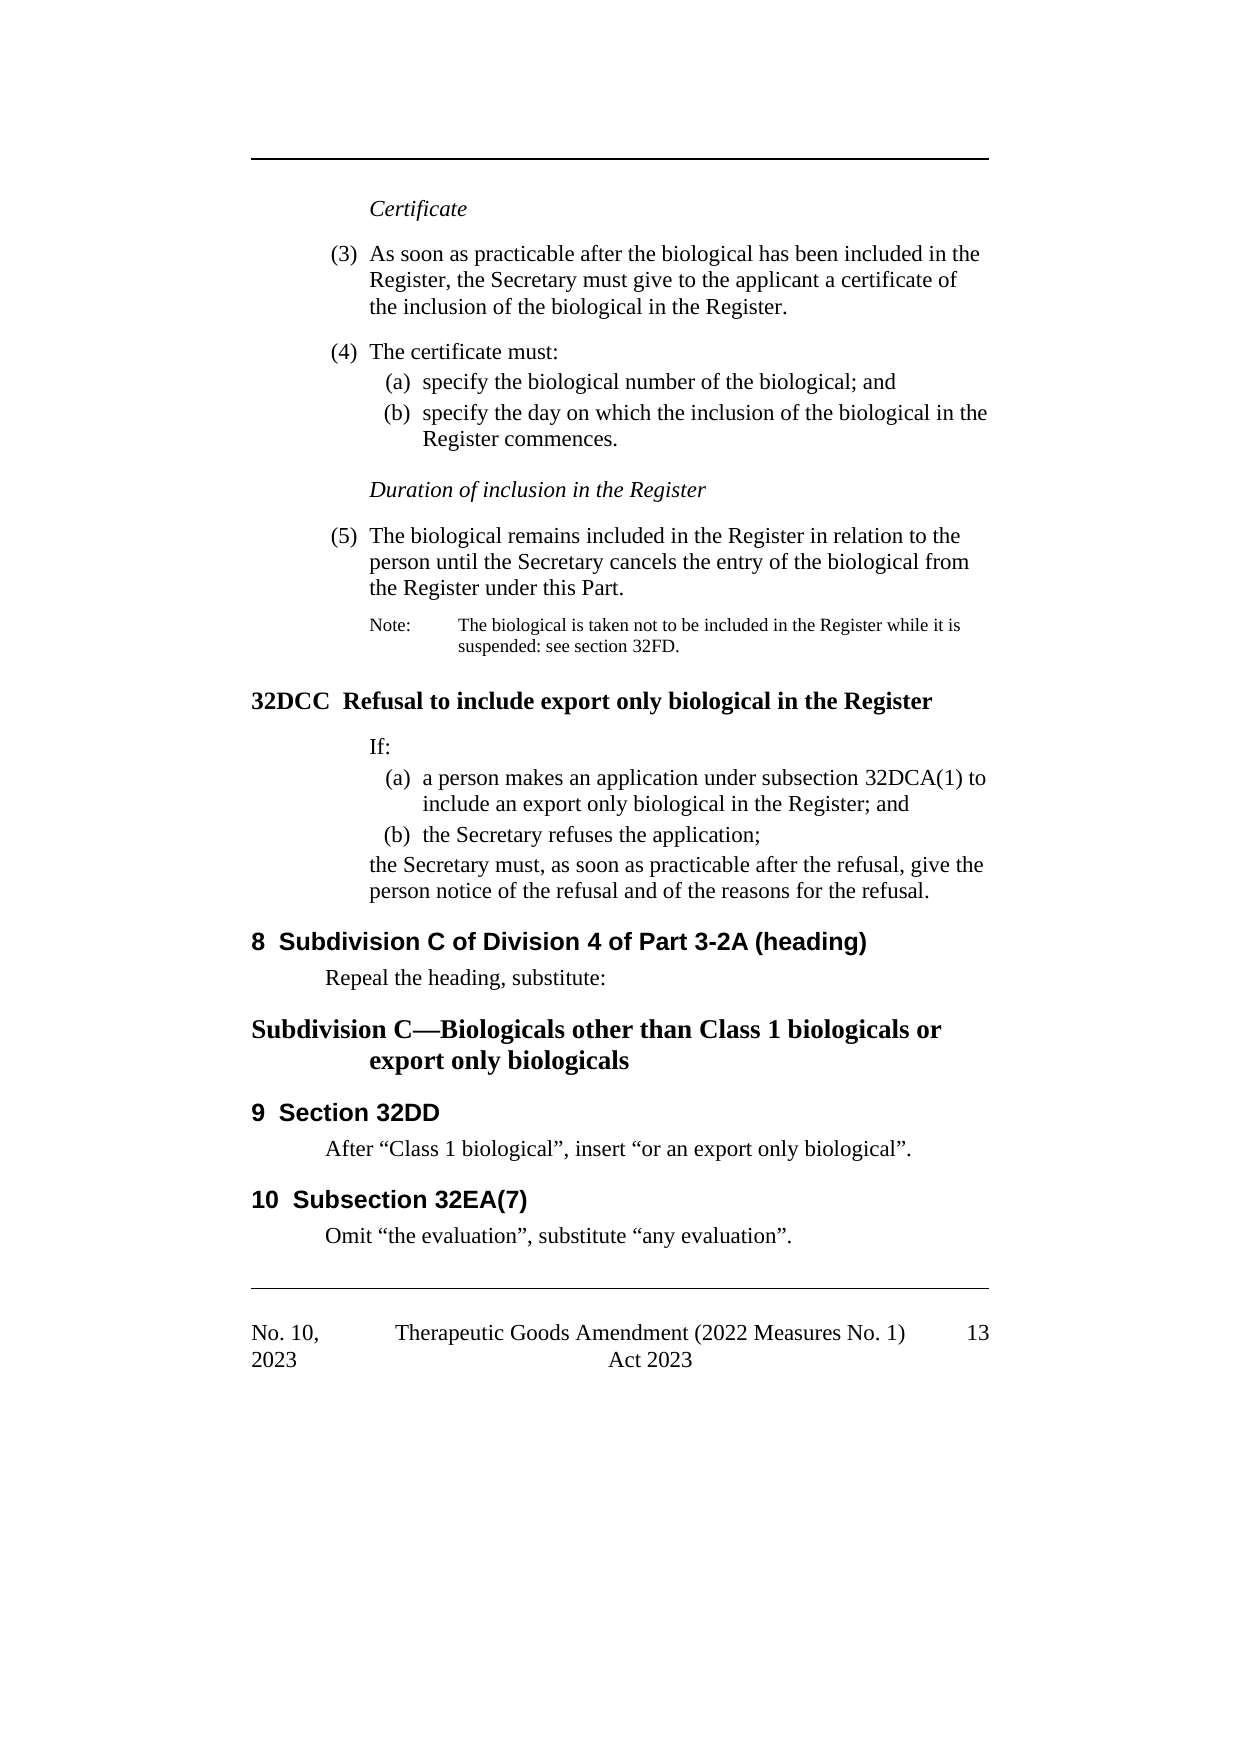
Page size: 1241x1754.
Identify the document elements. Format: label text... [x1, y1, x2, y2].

text 8 Subdivision C of Division 4 of Part 3-2A (heading) [251, 927, 989, 956]
text (a) a person makes an application under subsection 32DCA(1) to include an export only biological in the Register; and [251, 764, 989, 816]
text (b) the Secretary refuses the application; [251, 821, 989, 847]
text 32DCC Refusal to include export only biological in the Register [251, 686, 989, 714]
text Repeal the heading, substitute: [325, 964, 989, 990]
text (a) specify the biological number of the biological; and [251, 368, 989, 395]
text (b) specify the day on which the inclusion of the biological in the Register commences. [251, 399, 989, 452]
text If: [251, 733, 989, 759]
text 9 Section 32DD [251, 1098, 989, 1127]
text After “Class 1 biological”, insert “or an export only biological”. [325, 1135, 989, 1162]
text 10 Subsection 32EA(7) [251, 1185, 989, 1213]
text (5) The biological remains included in the Register in relation to the person until the Secretary cancels the entry of the biological from the Register under this Part. [251, 522, 989, 601]
text (4) The certificate must: [251, 338, 989, 364]
text Certificate [369, 195, 989, 221]
text (3) As soon as practicable after the biological has been included in the Register, the Secretary must give to the applicant a certificate of the inclusion of the biological in the Register. [251, 240, 989, 319]
text Note: The biological is taken not to be included in the Register while it is suspended: see section 32FD. [369, 613, 989, 657]
text Duration of inclusion in the Register [369, 477, 989, 503]
text Omit “the evaluation”, substitute “any evaluation”. [325, 1222, 989, 1248]
text the Secretary must, as soon as practicable after the refusal, give the person notice of the refusal and of the reasons for the refusal. [369, 851, 989, 904]
text Subdivision C—Biologicals other than Class 1 biologicals or export only biologicals [251, 1013, 989, 1075]
